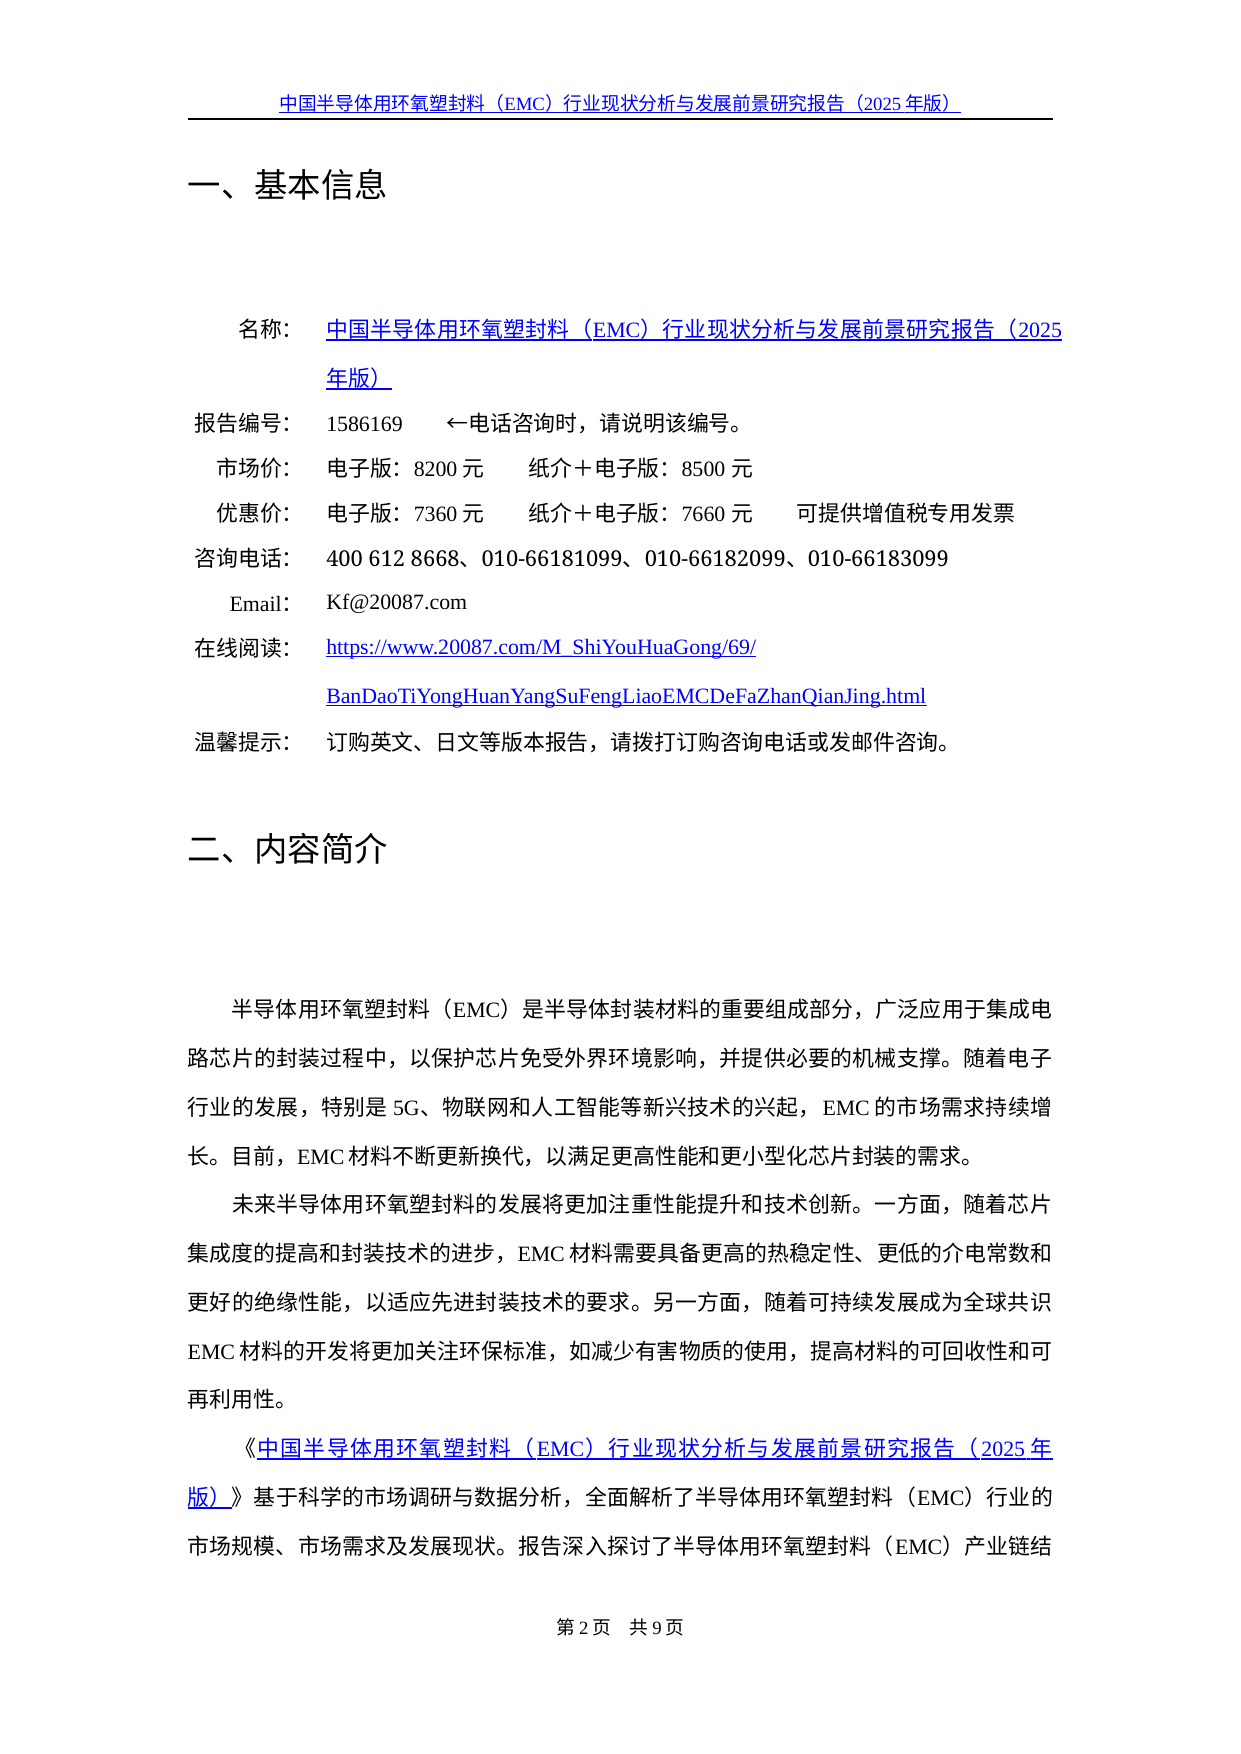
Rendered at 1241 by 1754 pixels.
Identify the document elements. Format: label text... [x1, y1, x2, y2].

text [187, 992, 1053, 1561]
table_header 名称： [167, 312, 315, 405]
table_cell 温馨提示： [167, 724, 315, 769]
table_header 中国半导体用环氧塑封料（EMC）行业现状分析与发展前景研究报告（2025年版） [315, 312, 1073, 405]
table_cell 报告编号： [167, 405, 315, 450]
table_cell 400 612 8668、010-66181099、010-66182099、010-66183099 [315, 540, 1073, 585]
table_cell 订购英文、日文等版本报告，请拨打订购咨询电话或发邮件咨询。 [315, 724, 1073, 769]
table_cell [315, 630, 1073, 724]
table_cell 咨询电话： [167, 540, 315, 585]
table_cell 优惠价： [167, 495, 315, 540]
table_cell 在线阅读： [167, 630, 315, 724]
table_cell 电子版：8200 元 纸介＋电子版：8500 元 [315, 450, 1073, 495]
table_cell Email： [167, 585, 315, 630]
title 二、内容简介 [187, 814, 1053, 879]
table_cell Kf@20087.com [315, 585, 1073, 630]
table_cell 市场价： [167, 450, 315, 495]
title 一、基本信息 [187, 150, 1053, 215]
table_cell 电子版：7360 元 纸介＋电子版：7660 元 可提供增值税专用发票 [315, 495, 1073, 540]
table_cell 1586169 ←电话咨询时，请说明该编号。 [315, 405, 1073, 450]
